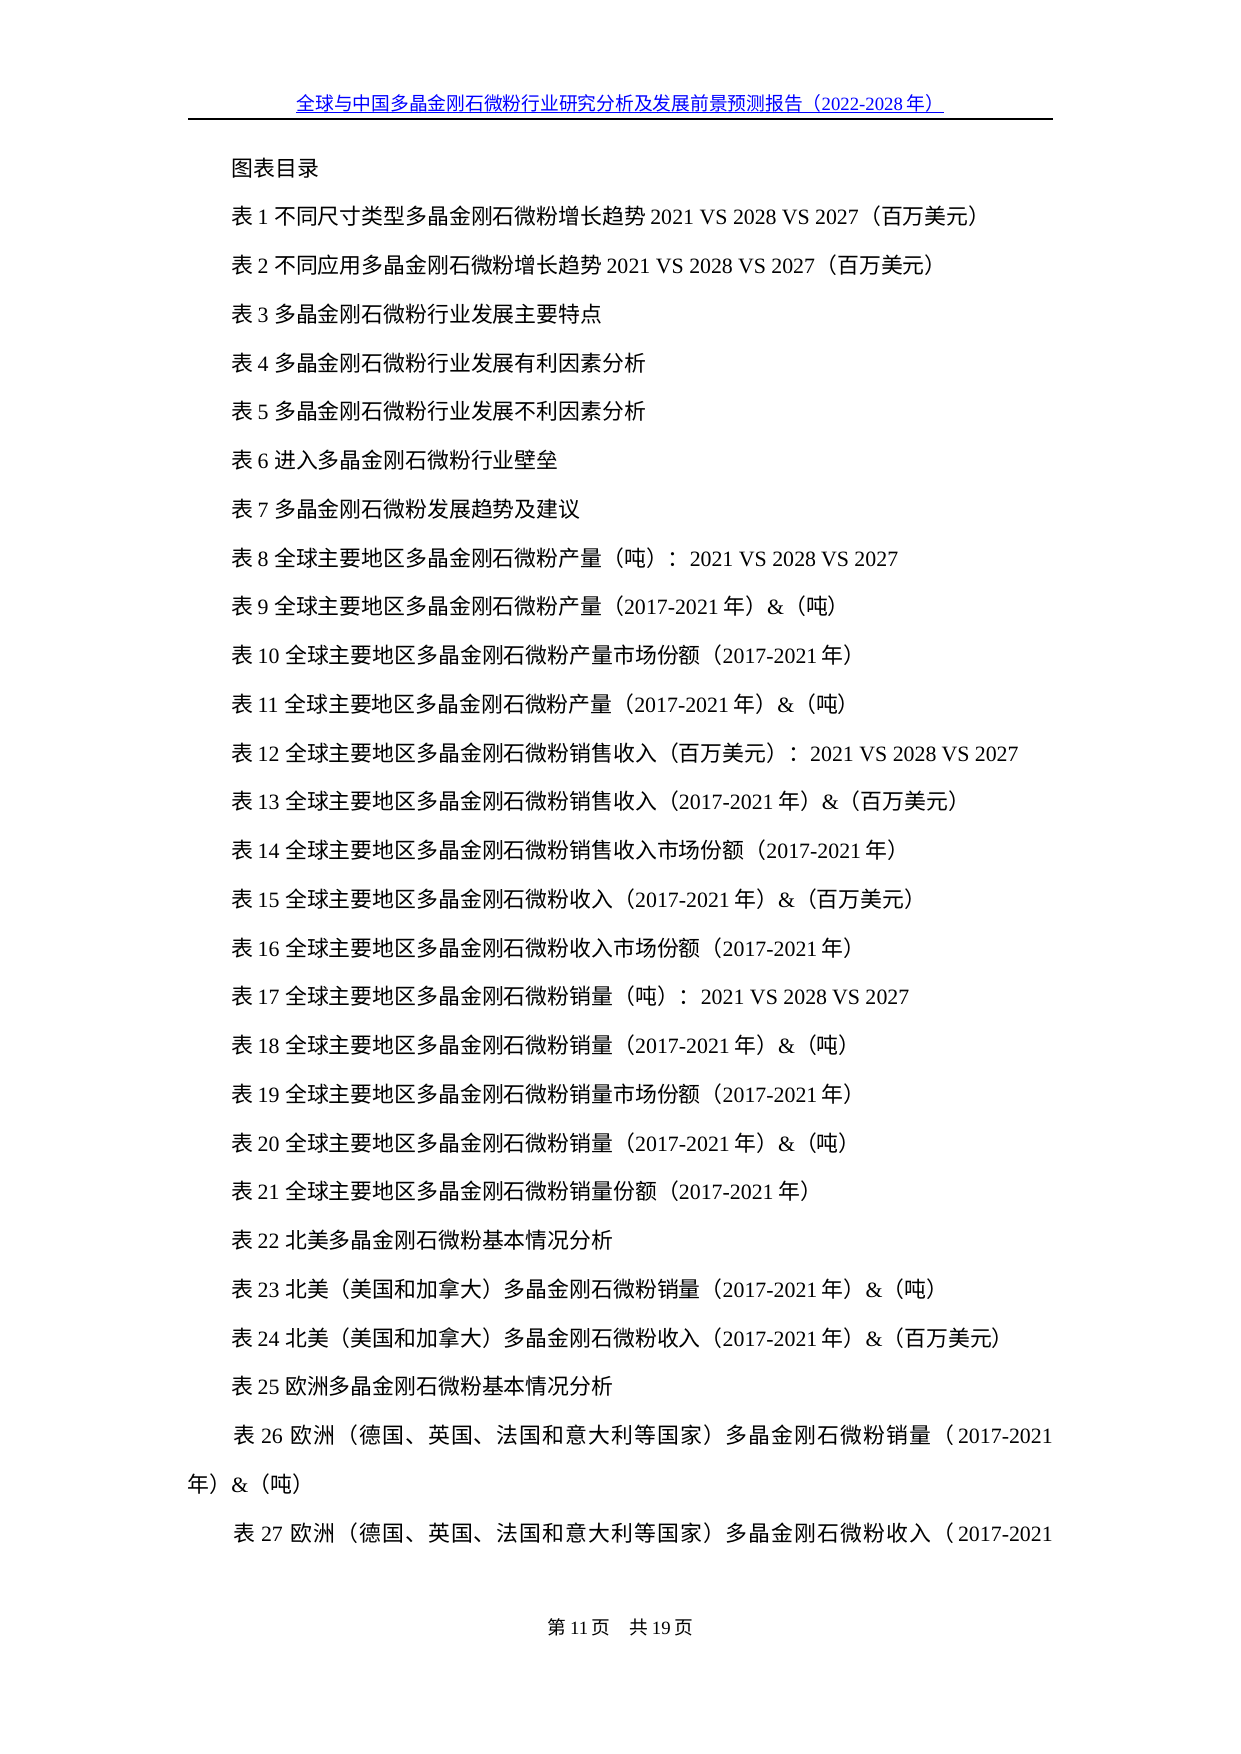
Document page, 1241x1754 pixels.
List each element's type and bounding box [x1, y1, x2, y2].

text [187, 150, 1053, 1548]
